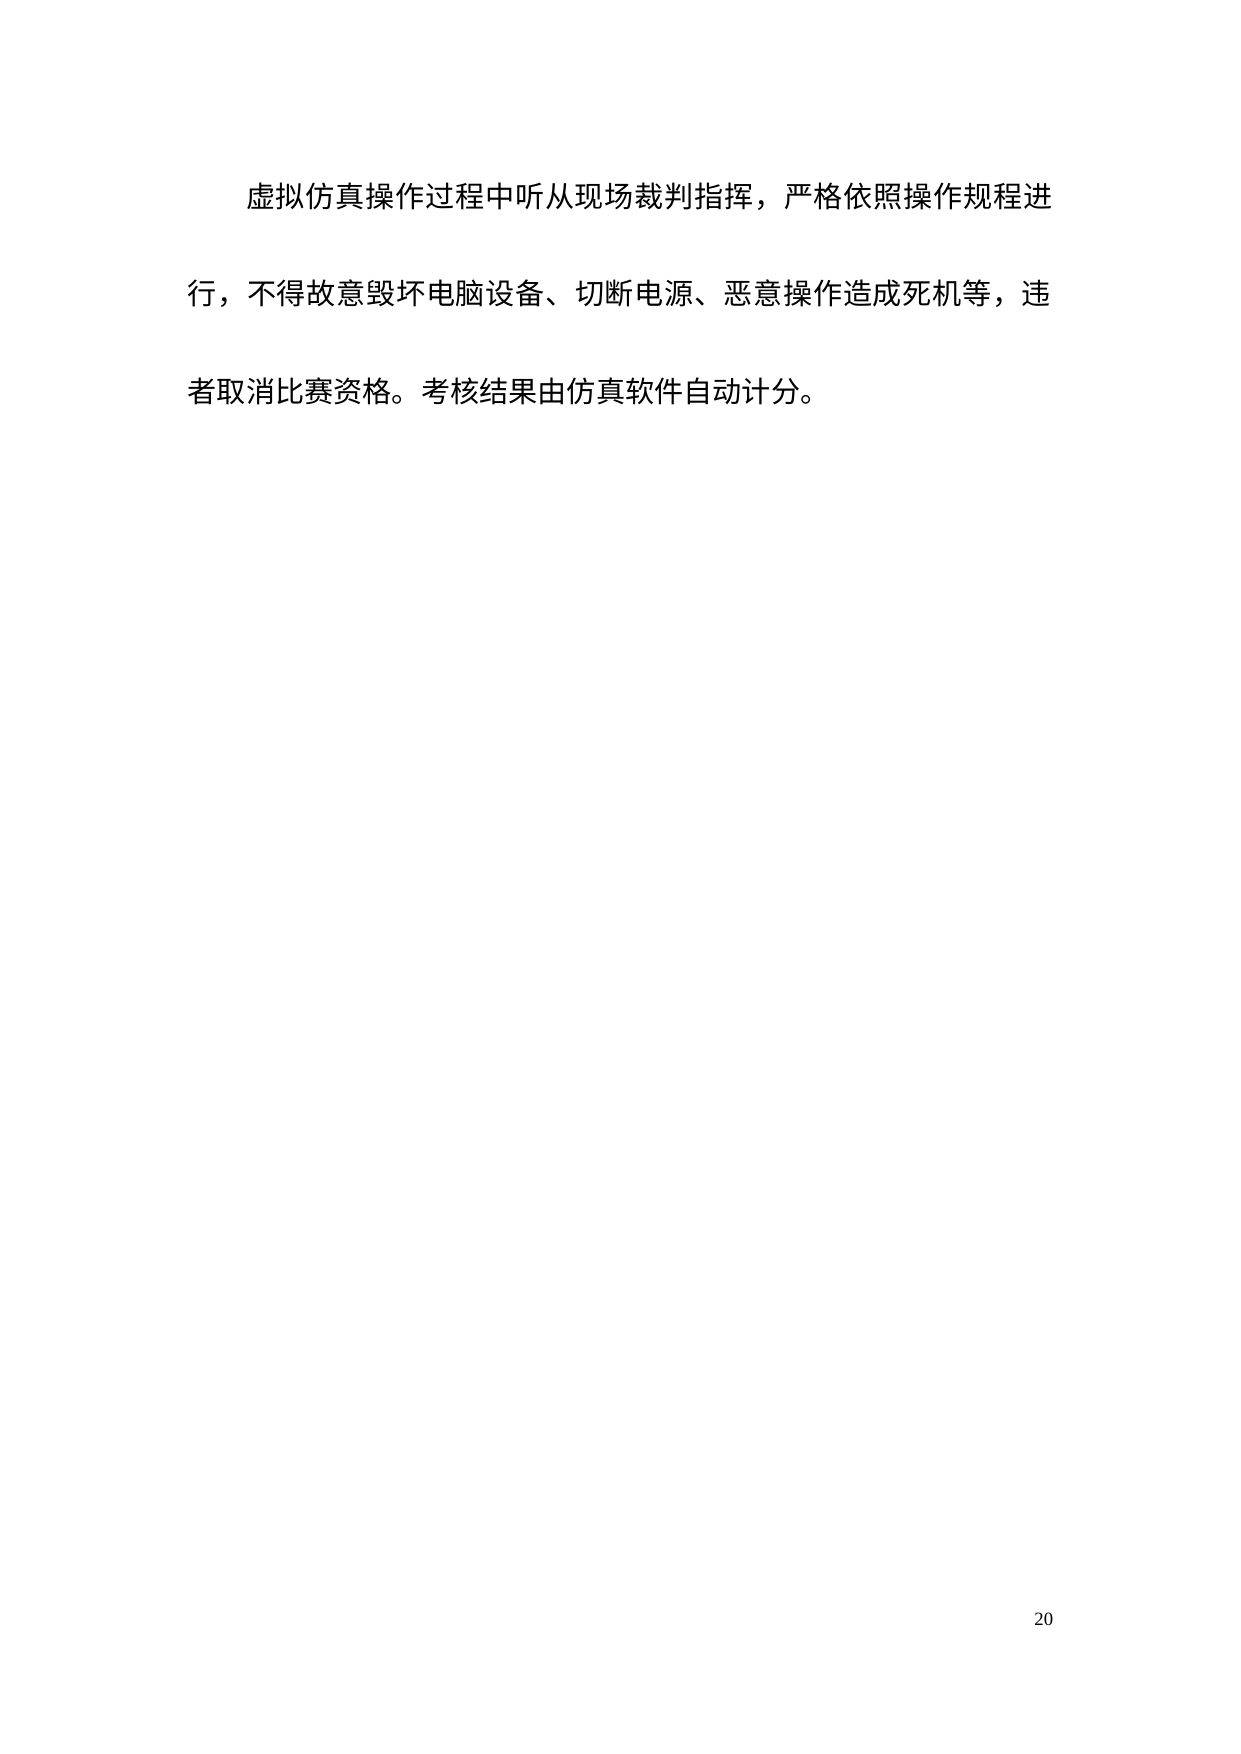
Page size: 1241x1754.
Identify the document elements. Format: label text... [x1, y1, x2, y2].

text 虚拟仿真操作过程中听从现场裁判指挥，严格依照操作规程进行，不得故意毁坏电脑设备、切断电源、恶意操作造成死机等，违者取消比赛资格。考核结果由仿真软件自动计分。 [187, 162, 1053, 422]
